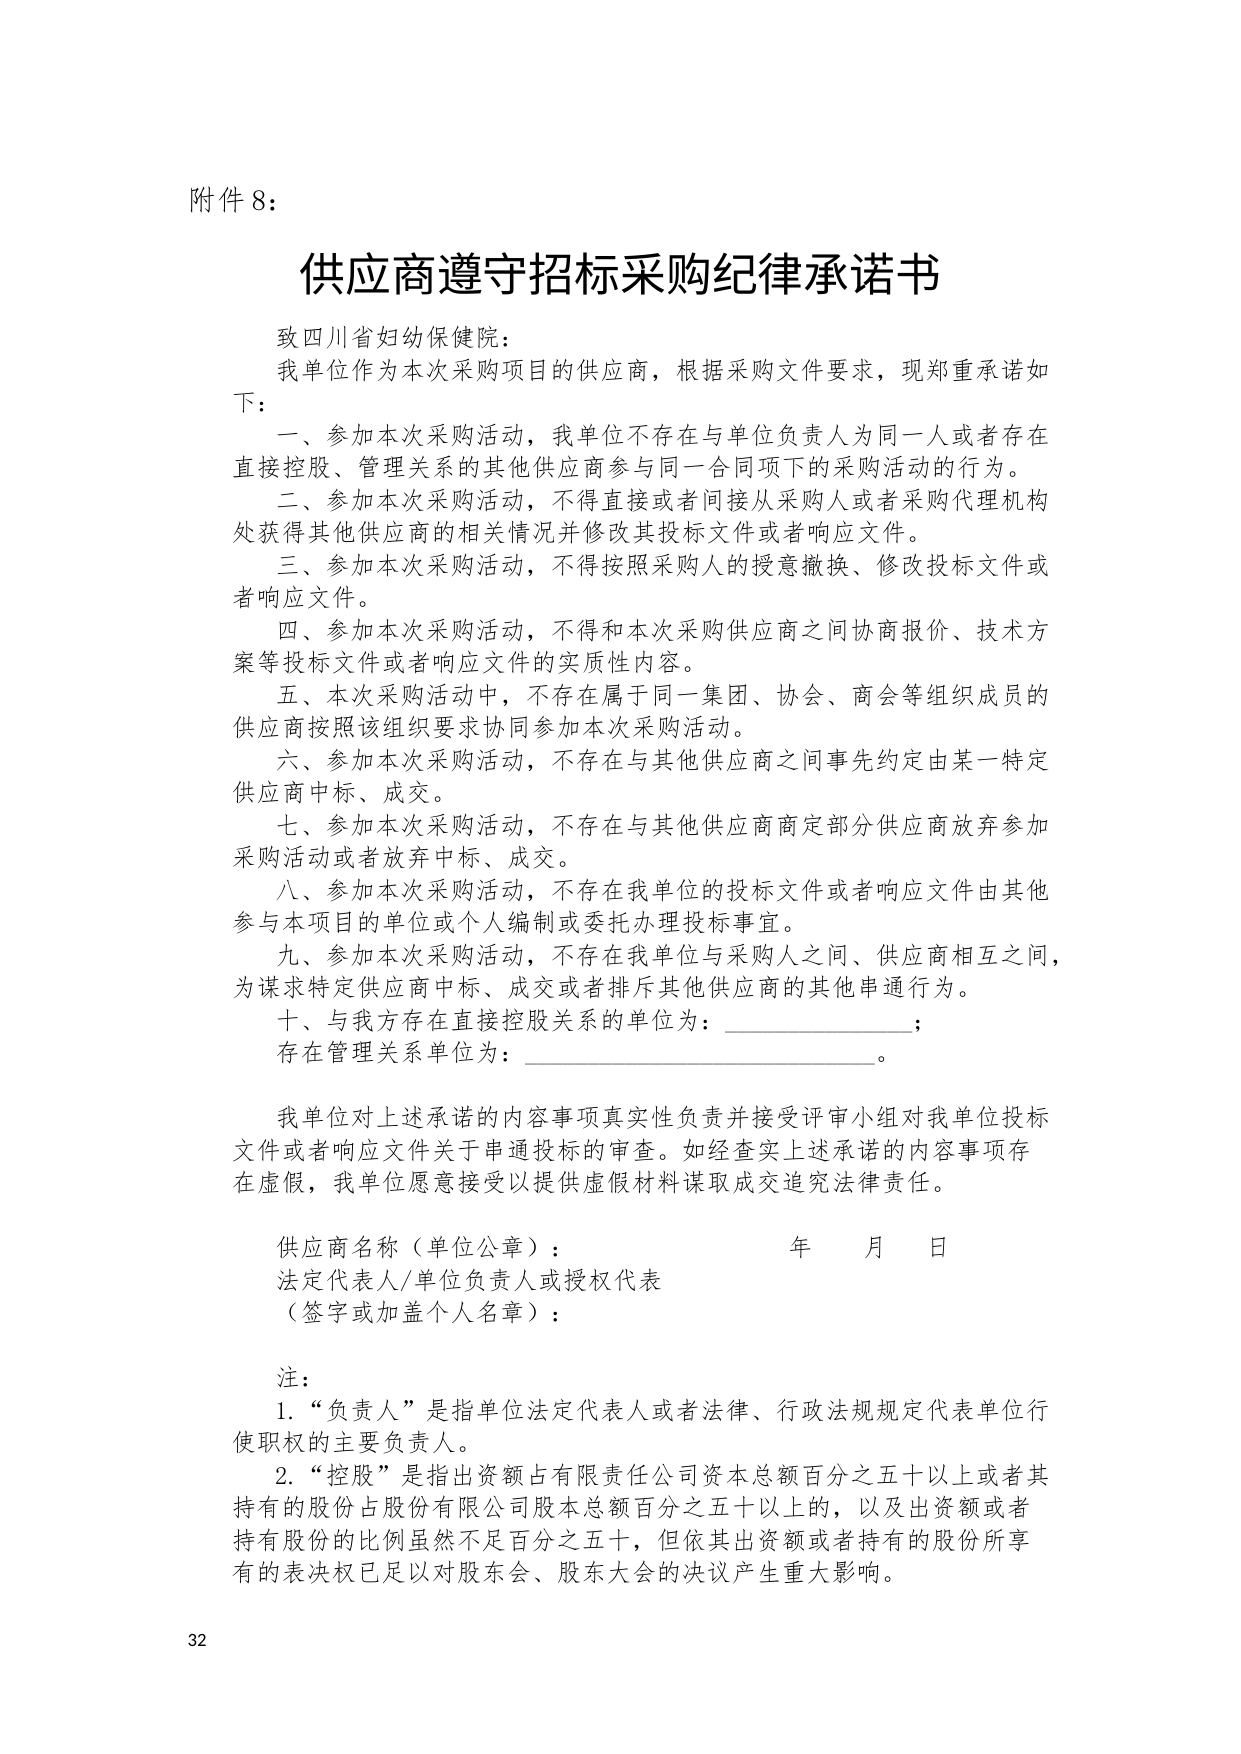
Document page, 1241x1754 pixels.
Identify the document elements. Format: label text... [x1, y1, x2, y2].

text 我单位对上述承诺的内容事项真实性负责并接受评审小组对我单位投标文件或者响应文件关于串通投标的审查。如经查实上述承诺的内容事项存在虚假，我单位愿意接受以提供虚假材料谋取成交追究法律责任。 [231, 1100, 1053, 1197]
text 我单位作为本次采购项目的供应商，根据采购文件要求，现郑重承诺如下： [231, 352, 1053, 417]
text 供应商名称（单位公章）： 年 月 日 [231, 1230, 1053, 1262]
text 五、本次采购活动中，不存在属于同一集团、协会、商会等组织成员的供应商按照该组织要求协同参加本次采购活动。 [231, 677, 1053, 742]
text 十、与我方存在直接控股关系的单位为：_______________； [231, 1002, 1053, 1035]
text 四、参加本次采购活动，不得和本次采购供应商之间协商报价、技术方案等投标文件或者响应文件的实质性内容。 [231, 612, 1053, 677]
text 注： [231, 1360, 1053, 1392]
text 六、参加本次采购活动，不存在与其他供应商之间事先约定由某一特定供应商中标、成交。 [231, 742, 1053, 807]
text （签字或加盖个人名章）： [231, 1295, 1053, 1327]
text 七、参加本次采购活动，不存在与其他供应商商定部分供应商放弃参加采购活动或者放弃中标、成交。 [231, 807, 1053, 872]
text 致四川省妇幼保健院： [231, 320, 1053, 352]
text 九、参加本次采购活动，不存在我单位与采购人之间、供应商相互之间，为谋求特定供应商中标、成交或者排斥其他供应商的其他串通行为。 [231, 937, 1053, 1002]
text 三、参加本次采购活动，不得按照采购人的授意撤换、修改投标文件或者响应文件。 [231, 547, 1053, 612]
text 二、参加本次采购活动，不得直接或者间接从采购人或者采购代理机构处获得其他供应商的相关情况并修改其投标文件或者响应文件。 [231, 482, 1053, 547]
text 1.“负责人”是指单位法定代表人或者法律、行政法规规定代表单位行使职权的主要负责人。 [231, 1392, 1053, 1457]
text 2.“控股”是指出资额占有限责任公司资本总额百分之五十以上或者其持有的股份占股份有限公司股本总额百分之五十以上的，以及出资额或者持有股份的比例虽然不足百分之五十，但依其出资额或者持有的股份所享有的表决权已足以对股东会、股东大会的决议产生重大影响。 [231, 1457, 1053, 1587]
text 附件8： [187, 162, 1053, 222]
text 一、参加本次采购活动，我单位不存在与单位负责人为同一人或者存在直接控股、管理关系的其他供应商参与同一合同项下的采购活动的行为。 [231, 417, 1053, 482]
text 存在管理关系单位为：____________________________。 [231, 1035, 1053, 1067]
text 法定代表人/单位负责人或授权代表 [231, 1262, 1053, 1295]
text 八、参加本次采购活动，不存在我单位的投标文件或者响应文件由其他参与本项目的单位或个人编制或委托办理投标事宜。 [231, 872, 1053, 937]
text 供应商遵守招标采购纪律承诺书 [187, 222, 1053, 320]
